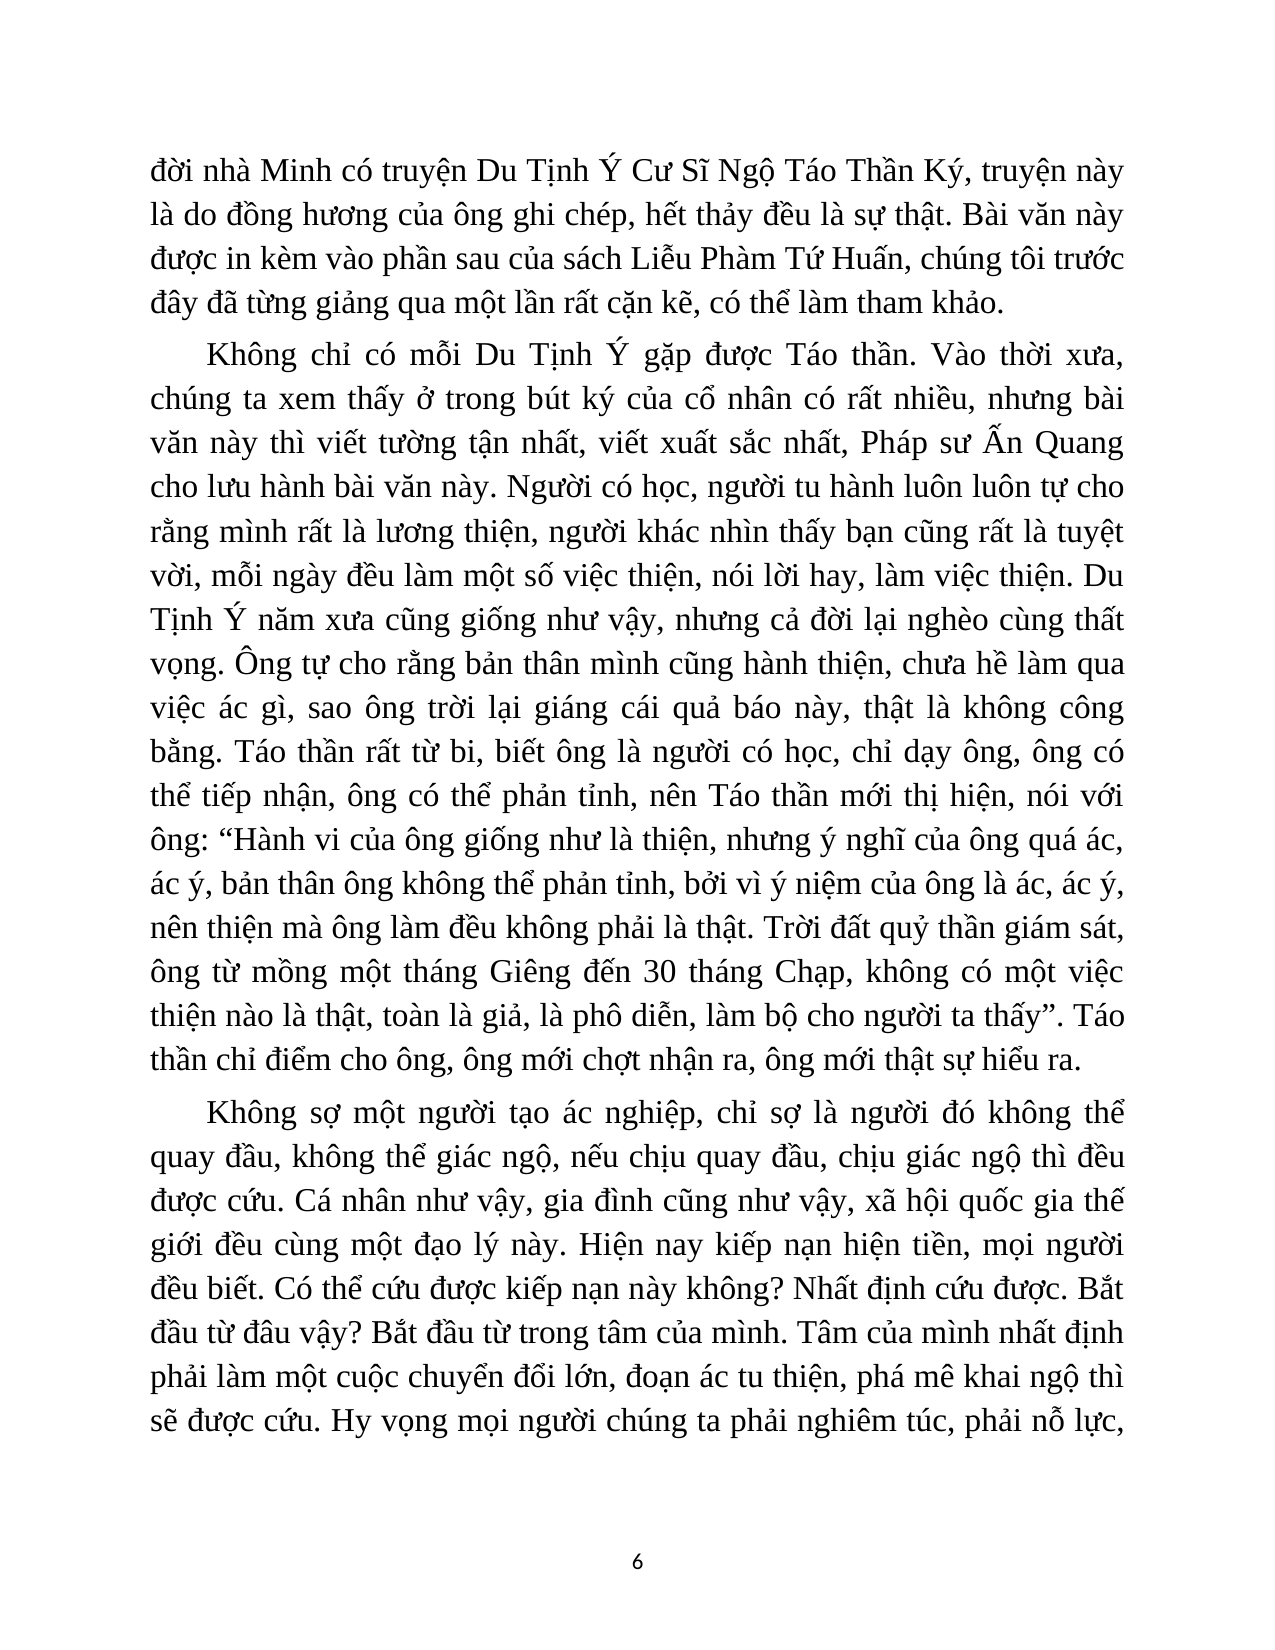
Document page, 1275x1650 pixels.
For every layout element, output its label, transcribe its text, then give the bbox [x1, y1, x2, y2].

text Không chỉ có mỗi Du Tịnh Ý gặp được Táo thần. Vào thời xưa, chúng ta xem thấy ở trong bút ký của cổ nhân có rất nhiều, nhưng bài văn này thì viết tường tận nhất, viết xuất sắc nhất, Pháp sư Ấn Quang cho lưu hành bài văn này. Người có học, người tu hành luôn luôn tự cho rằng mình rất là lương thiện, người khác nhìn thấy bạn cũng rất là tuyệt vời, mỗi ngày đều làm một số việc thiện, nói lời hay, làm việc thiện. Du Tịnh Ý năm xưa cũng giống như vậy, nhưng cả đời lại nghèo cùng thất vọng. Ông tự cho rằng bản thân mình cũng hành thiện, chưa hề làm qua việc ác gì, sao ông trời lại giáng cái quả báo này, thật là không công bằng. Táo thần rất từ bi, biết ông là người có học, chỉ dạy ông, ông có thể tiếp nhận, ông có thể phản tỉnh, nên Táo thần mới thị hiện, nói với ông: “Hành vi của ông giống như là thiện, nhưng ý nghĩ của ông quá ác, ác ý, bản thân ông không thể phản tỉnh, bởi vì ý niệm của ông là ác, ác ý, nên thiện mà ông làm đều không phải là thật. Trời đất quỷ thần giám sát, ông từ mồng một tháng Giêng đến 30 tháng Chạp, không có một việc thiện nào là thật, toàn là giả, là phô diễn, làm bộ cho người ta thấy”. Táo thần chỉ điểm cho ông, ông mới chợt nhận ra, ông mới thật sự hiểu ra. [150, 334, 1125, 1078]
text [150, 1092, 1125, 1439]
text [150, 150, 1125, 321]
